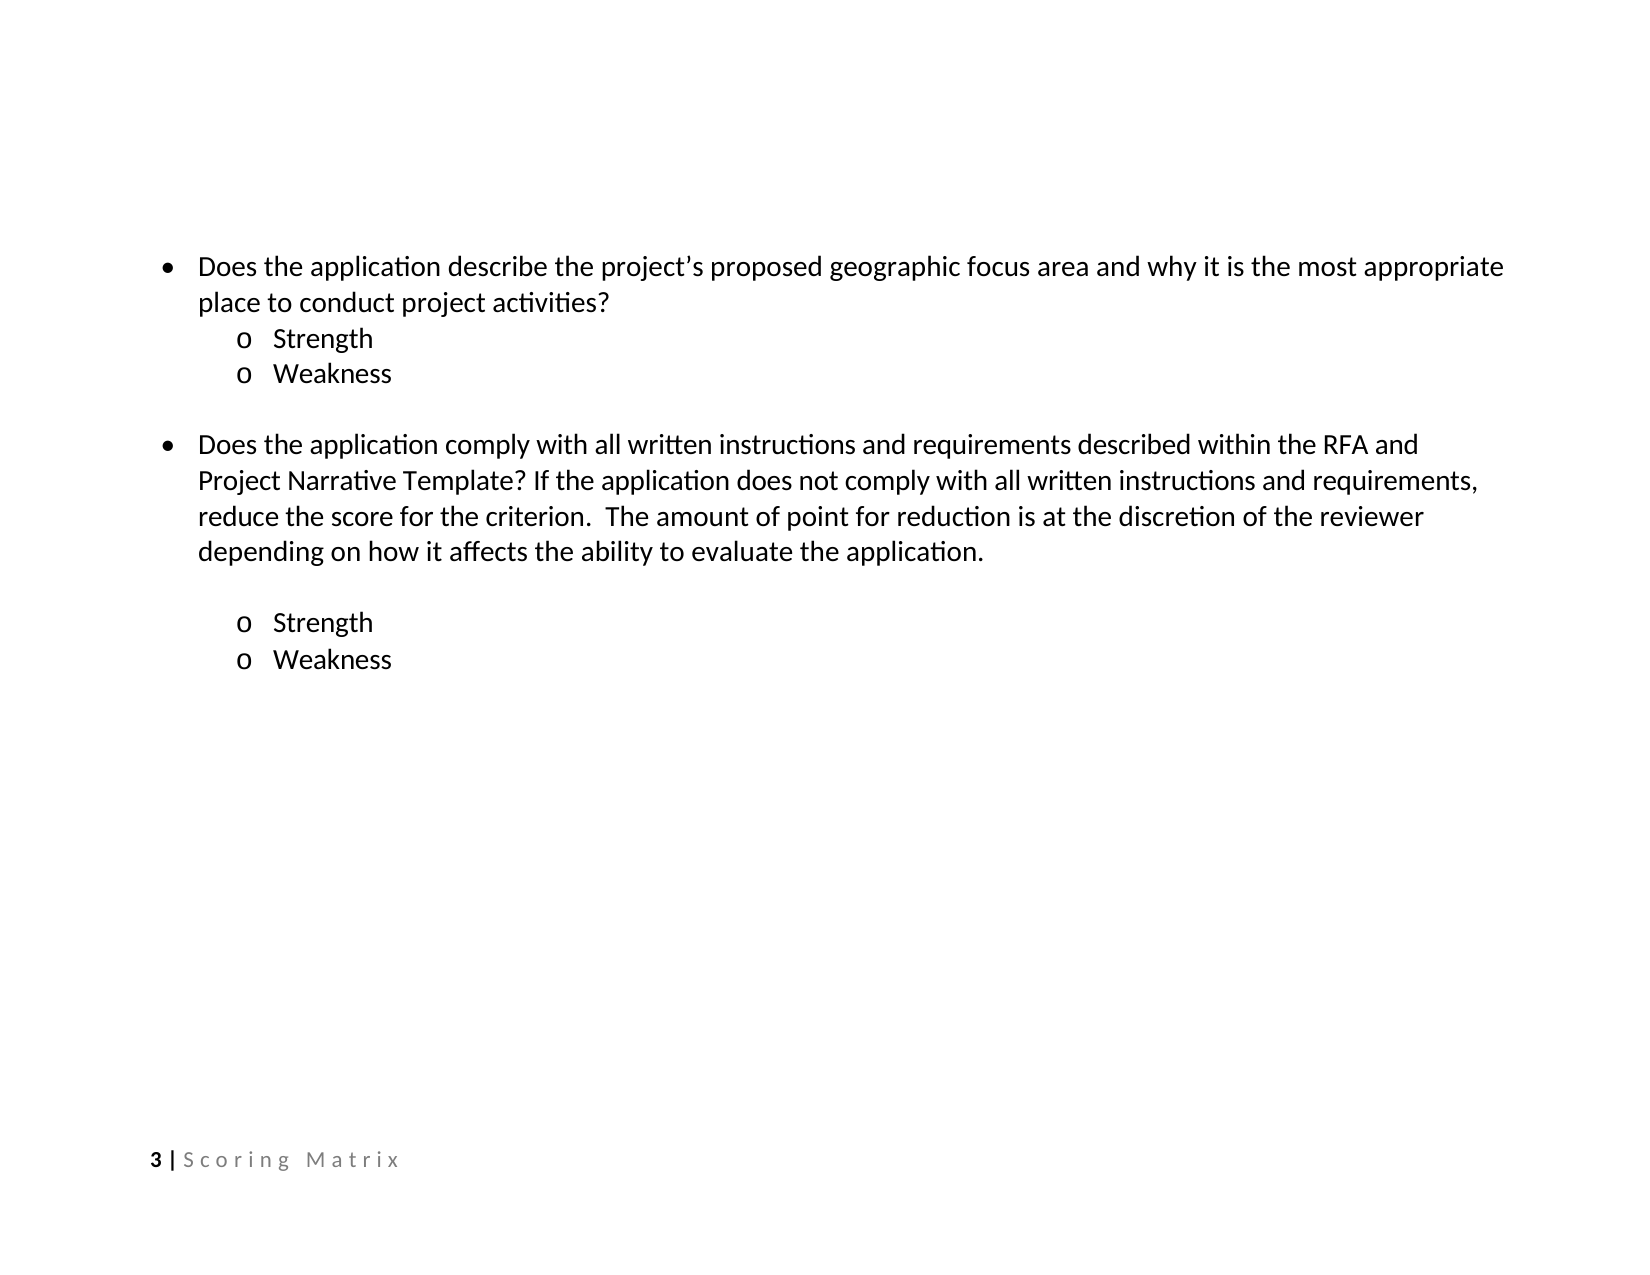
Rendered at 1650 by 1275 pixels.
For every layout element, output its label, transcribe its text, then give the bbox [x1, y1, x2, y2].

list Weakness [235, 641, 1535, 678]
list Does the application describe the project’s proposed geographic focus area and why it is the most appropriate place to conduct project activities? [160, 248, 1535, 320]
list Strength [235, 320, 1535, 355]
list Does the application comply with all written instructions and requirements described within the RFA and Project Narrative Template? If the application does not comply with all written instructions and requirements, reduce the score for the criterion. The amount of point for reduction is at the discretion of the reviewer depending on how it affects the ability to evaluate the application. [160, 426, 1493, 569]
list Weakness [235, 355, 1535, 391]
list Strength [235, 604, 1493, 641]
